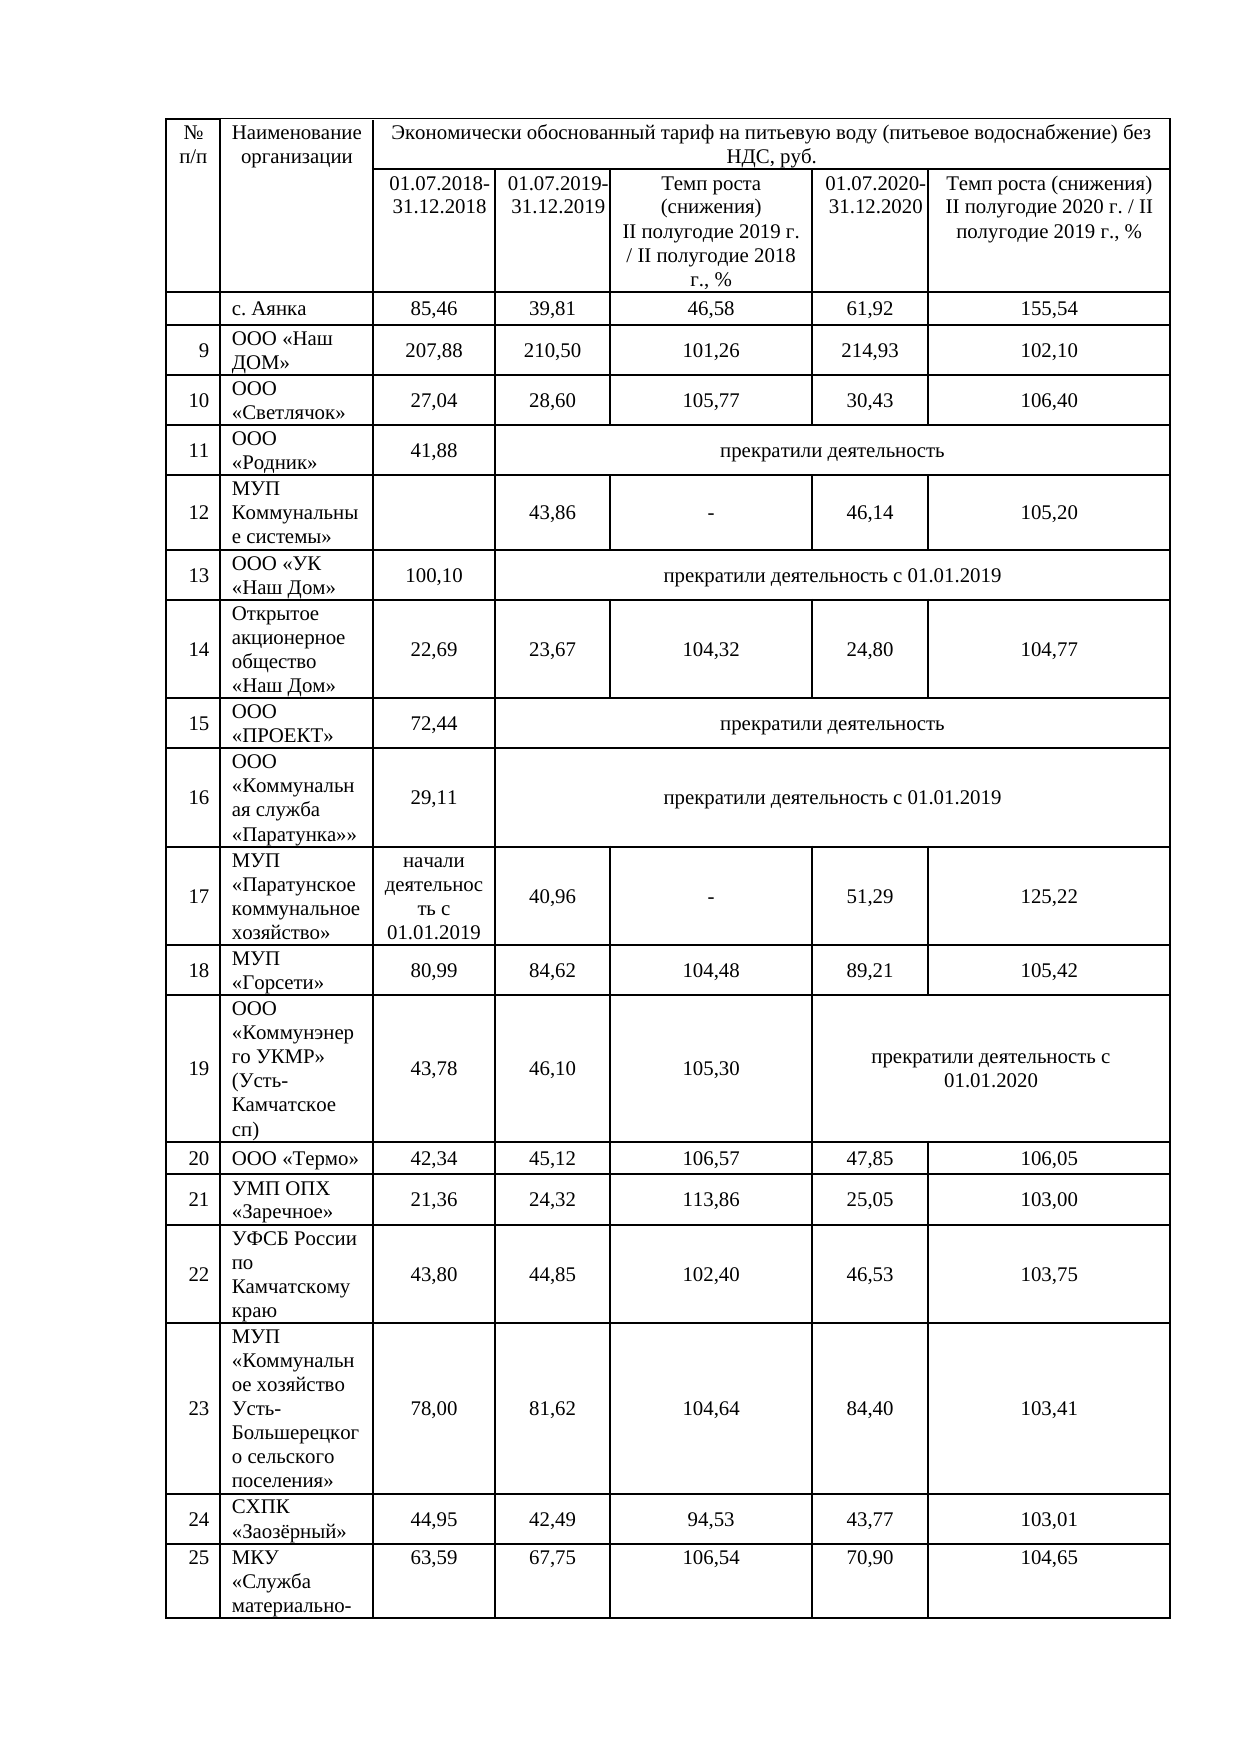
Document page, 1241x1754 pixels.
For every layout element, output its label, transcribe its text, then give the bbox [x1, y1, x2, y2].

table_cell МУП «Горсети» [221, 946, 372, 994]
table_cell 106,40 [929, 376, 1169, 424]
table_cell 72,44 [374, 699, 494, 747]
table_cell 46,53 [813, 1226, 927, 1322]
table_cell 40,96 [496, 848, 609, 944]
table_cell 103,01 [929, 1495, 1169, 1543]
table_cell ООО «УК «Наш Дом» [221, 551, 372, 599]
table_cell 20 [167, 1143, 219, 1173]
table_cell Открытое акционерное общество «Наш Дом» [221, 601, 372, 697]
table_cell 105,77 [611, 376, 811, 424]
table_cell ООО «Родник» [221, 426, 372, 474]
table_cell ООО «ПРОЕКТ» [221, 699, 372, 747]
table_cell 104,48 [611, 946, 811, 994]
table_cell начали деятельность с 01.01.2019 [374, 848, 494, 944]
table_cell МУП «Паратунское коммунальное хозяйство» [221, 848, 372, 944]
table_cell 22,69 [374, 601, 494, 697]
table_cell 41,88 [374, 426, 494, 474]
table_cell 25,05 [813, 1175, 927, 1223]
table_cell 30,43 [813, 376, 927, 424]
table_cell 16 [167, 749, 219, 846]
table_cell 214,93 [813, 326, 927, 374]
table_cell 106,57 [611, 1143, 811, 1173]
table_cell 63,59 [374, 1545, 494, 1617]
table_cell 85,46 [374, 293, 494, 323]
table_cell 207,88 [374, 326, 494, 374]
table_cell 39,81 [496, 293, 609, 323]
table_cell СХПК «Заозёрный» [221, 1495, 372, 1543]
table_cell УМП ОПХ «Заречное» [221, 1175, 372, 1223]
table_cell 102,10 [929, 326, 1169, 374]
table_cell 43,80 [374, 1226, 494, 1322]
table_cell - [611, 476, 811, 548]
table_header Наименование организации [221, 119, 373, 291]
table_cell [167, 293, 219, 323]
table_cell МУП Коммунальные системы» [221, 476, 372, 548]
table_cell 25 [167, 1545, 219, 1617]
table_cell ООО «Светлячок» [221, 376, 372, 424]
table_cell 106,54 [611, 1545, 811, 1617]
table_cell 102,40 [611, 1226, 811, 1322]
table_cell 21 [167, 1175, 219, 1223]
table_cell 70,90 [813, 1545, 927, 1617]
table_cell 17 [167, 848, 219, 944]
table_cell 89,21 [813, 946, 927, 994]
table_cell 105,20 [929, 476, 1169, 548]
table_cell 9 [167, 326, 219, 374]
table_cell 210,50 [496, 326, 609, 374]
table_cell ООО «Наш ДОМ» [221, 326, 372, 374]
table_cell 67,75 [496, 1545, 609, 1617]
table_cell прекратили деятельность с 01.01.2019 [496, 749, 1169, 846]
table_cell 104,77 [929, 601, 1169, 697]
table_cell 94,53 [611, 1495, 811, 1543]
table_cell 21,36 [374, 1175, 494, 1223]
table_cell 51,29 [813, 848, 927, 944]
table_cell 12 [167, 476, 219, 548]
table_cell 14 [167, 601, 219, 697]
table_cell 103,41 [929, 1324, 1169, 1492]
table_cell 42,49 [496, 1495, 609, 1543]
table_cell 84,40 [813, 1324, 927, 1492]
table_cell 47,85 [813, 1143, 927, 1173]
table_cell МУП «Коммунальное хозяйство Усть-Большерецкого сельского поселения» [221, 1324, 372, 1492]
table_cell МКУ «Служба материально-технического и организацион-ного обеспечения органов местного самоуправления Ок-тябрьского городского поселе-ния» [221, 1545, 372, 1617]
table_cell 105,42 [929, 946, 1169, 994]
table_cell 43,77 [813, 1495, 927, 1543]
table_cell 46,58 [611, 293, 811, 323]
table_cell 43,86 [496, 476, 609, 548]
table_cell 11 [167, 426, 219, 474]
table_cell 105,30 [611, 996, 811, 1141]
table_cell 84,62 [496, 946, 609, 994]
table_cell 46,10 [496, 996, 609, 1141]
table_cell 10 [167, 376, 219, 424]
table_cell 104,65 [929, 1545, 1169, 1617]
table_cell прекратили деятельность [496, 426, 1169, 474]
table_cell ООО «Коммунальная служба «Паратунка»» [221, 749, 372, 846]
table_cell 24,80 [813, 601, 927, 697]
table_cell Темп роста (снижения) II полугодие 2020 г. / II полугодие 2019 г., % [929, 170, 1169, 291]
table_cell ООО «Коммунэнерго УКМР» (Усть-Камчатское сп) [221, 996, 372, 1141]
table_cell 125,22 [929, 848, 1169, 944]
table_cell 01.07.2019-31.12.2019 [496, 170, 609, 291]
table_cell 27,04 [374, 376, 494, 424]
table_header Экономически обоснованный тариф на питьевую воду (питьевое водоснабжение) без НДС, руб. [373, 119, 1169, 168]
table_cell 44,85 [496, 1226, 609, 1322]
table_cell Темп роста (снижения) II полугодие 2019 г. / II полугодие 2018 г., % [611, 170, 811, 291]
table_cell 80,99 [374, 946, 494, 994]
table_cell 19 [167, 996, 219, 1141]
table_header № п/п [167, 120, 219, 291]
table_cell прекратили деятельность с 01.01.2020 [813, 996, 1169, 1141]
table_cell 104,64 [611, 1324, 811, 1492]
table_cell 104,32 [611, 601, 811, 697]
table_cell 61,92 [813, 293, 927, 323]
table_cell 155,54 [929, 293, 1169, 323]
table_cell 24,32 [496, 1175, 609, 1223]
table_cell 28,60 [496, 376, 609, 424]
table_cell [374, 476, 494, 548]
table_cell с. Аянка [221, 293, 372, 323]
table_cell 101,26 [611, 326, 811, 374]
table_cell 100,10 [374, 551, 494, 599]
table_cell 15 [167, 699, 219, 747]
table_cell 01.07.2020-31.12.2020 [813, 170, 927, 291]
table_cell - [611, 848, 811, 944]
table_cell 29,11 [374, 749, 494, 846]
table_cell 46,14 [813, 476, 927, 548]
table_cell 44,95 [374, 1495, 494, 1543]
table_cell 01.07.2018-31.12.2018 [374, 170, 494, 291]
table_cell 23 [167, 1324, 219, 1492]
table_cell 103,75 [929, 1226, 1169, 1322]
table_cell прекратили деятельность [496, 699, 1169, 747]
table_cell 23,67 [496, 601, 609, 697]
table_cell 113,86 [611, 1175, 811, 1223]
table_cell 18 [167, 946, 219, 994]
table_cell прекратили деятельность с 01.01.2019 [496, 551, 1169, 599]
table_cell ООО «Термо» [221, 1143, 372, 1173]
table_cell 106,05 [929, 1143, 1169, 1173]
table_cell 78,00 [374, 1324, 494, 1492]
table_cell 43,78 [374, 996, 494, 1141]
table_cell 42,34 [374, 1143, 494, 1173]
table_cell 45,12 [496, 1143, 609, 1173]
table_cell 81,62 [496, 1324, 609, 1492]
table_cell 24 [167, 1495, 219, 1543]
table_cell 103,00 [929, 1175, 1169, 1223]
table_cell 22 [167, 1226, 219, 1322]
table_cell УФСБ России по Камчатскому краю [221, 1226, 372, 1322]
table_cell 13 [167, 551, 219, 599]
